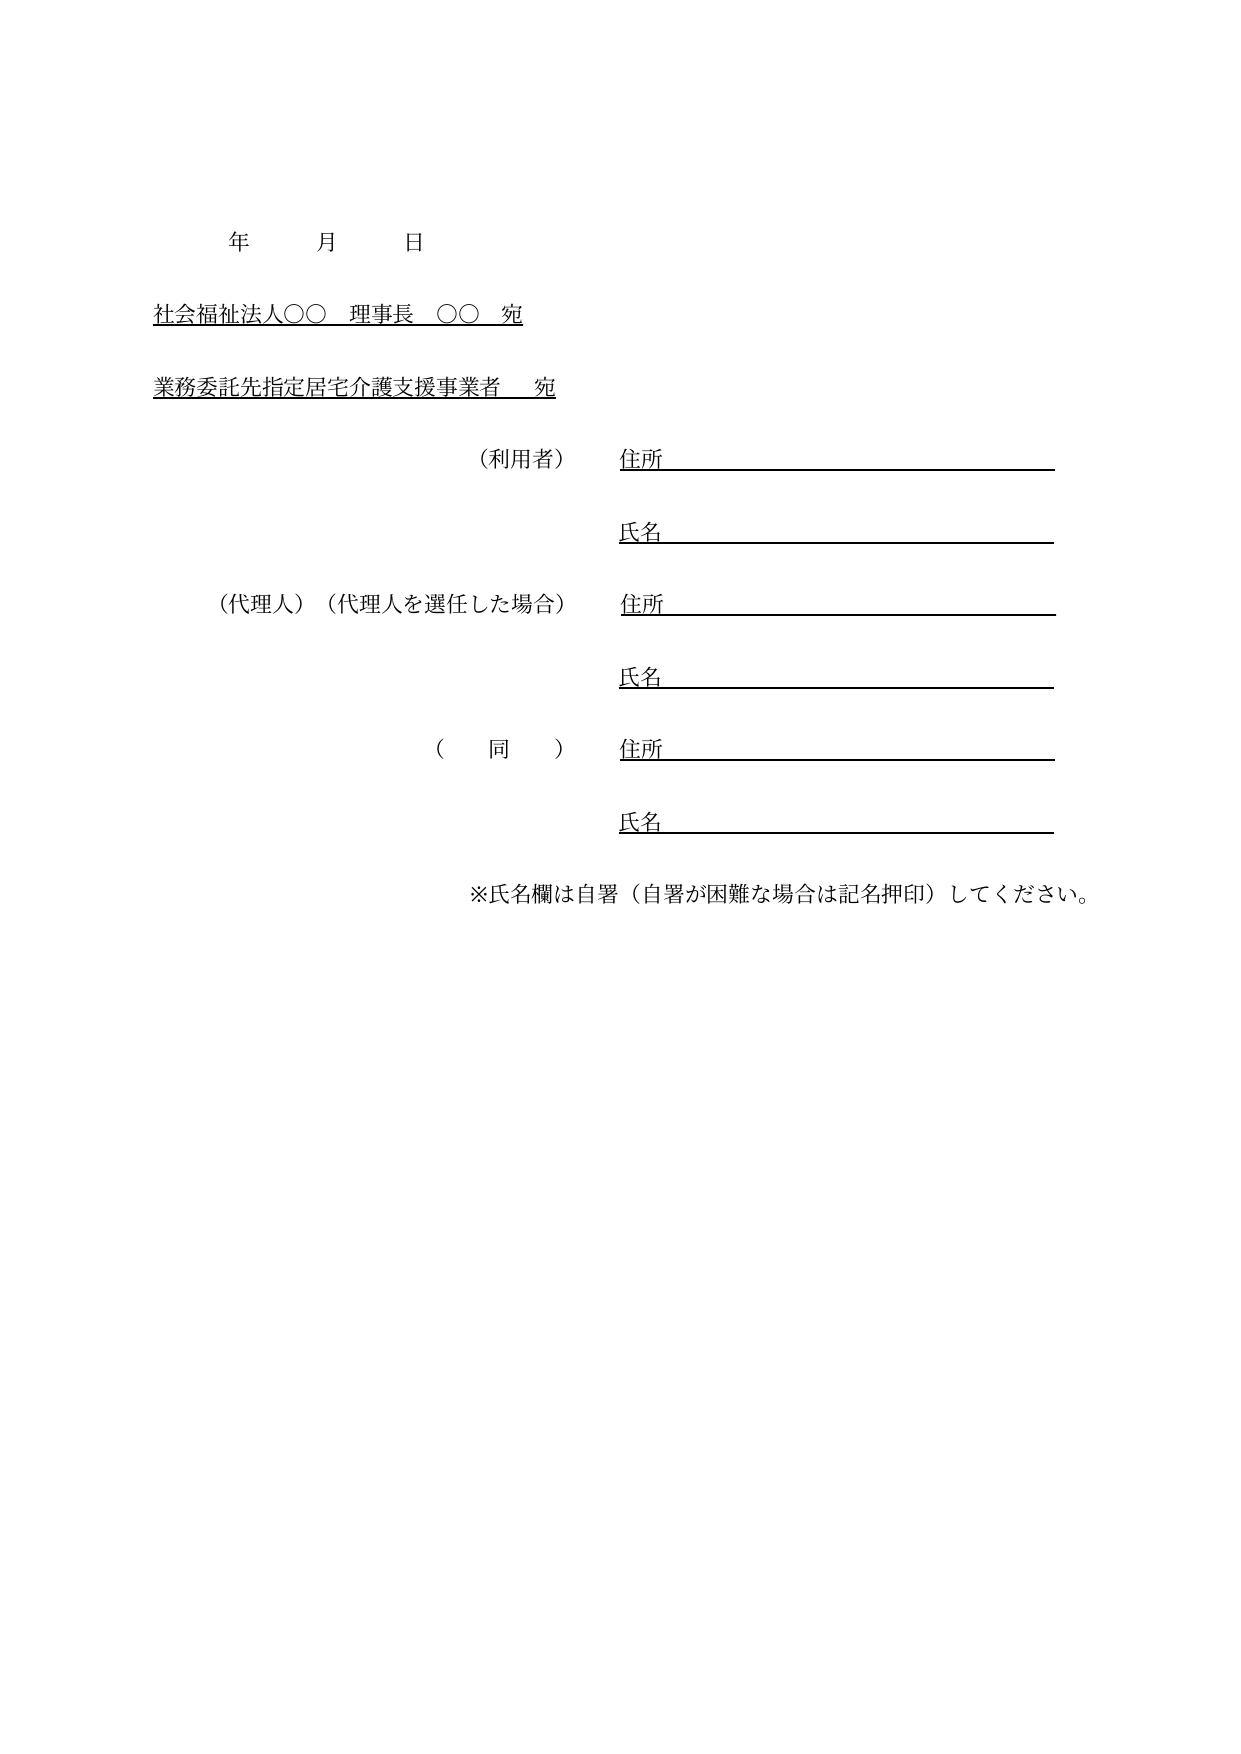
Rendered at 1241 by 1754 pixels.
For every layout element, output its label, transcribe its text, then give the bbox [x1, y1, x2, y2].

text （ 同 ） 住所 [142, 728, 1110, 764]
text 業務委託先指定居宅介護支援事業者 宛 [142, 365, 1110, 401]
text 氏名 [142, 510, 1110, 546]
text ※氏名欄は自署（自署が困難な場合は記名押印）してください。 [142, 873, 1110, 909]
text 年 月 日 [142, 220, 1110, 256]
text （代理人）（代理人を選任した場合） 住所 [142, 583, 1110, 619]
text 氏名 [142, 800, 1110, 836]
text （利用者） 住所 [142, 438, 1110, 474]
text 氏名 [142, 655, 1110, 691]
text 社会福祉法人○○ 理事長 ○○ 宛 [142, 293, 1110, 329]
